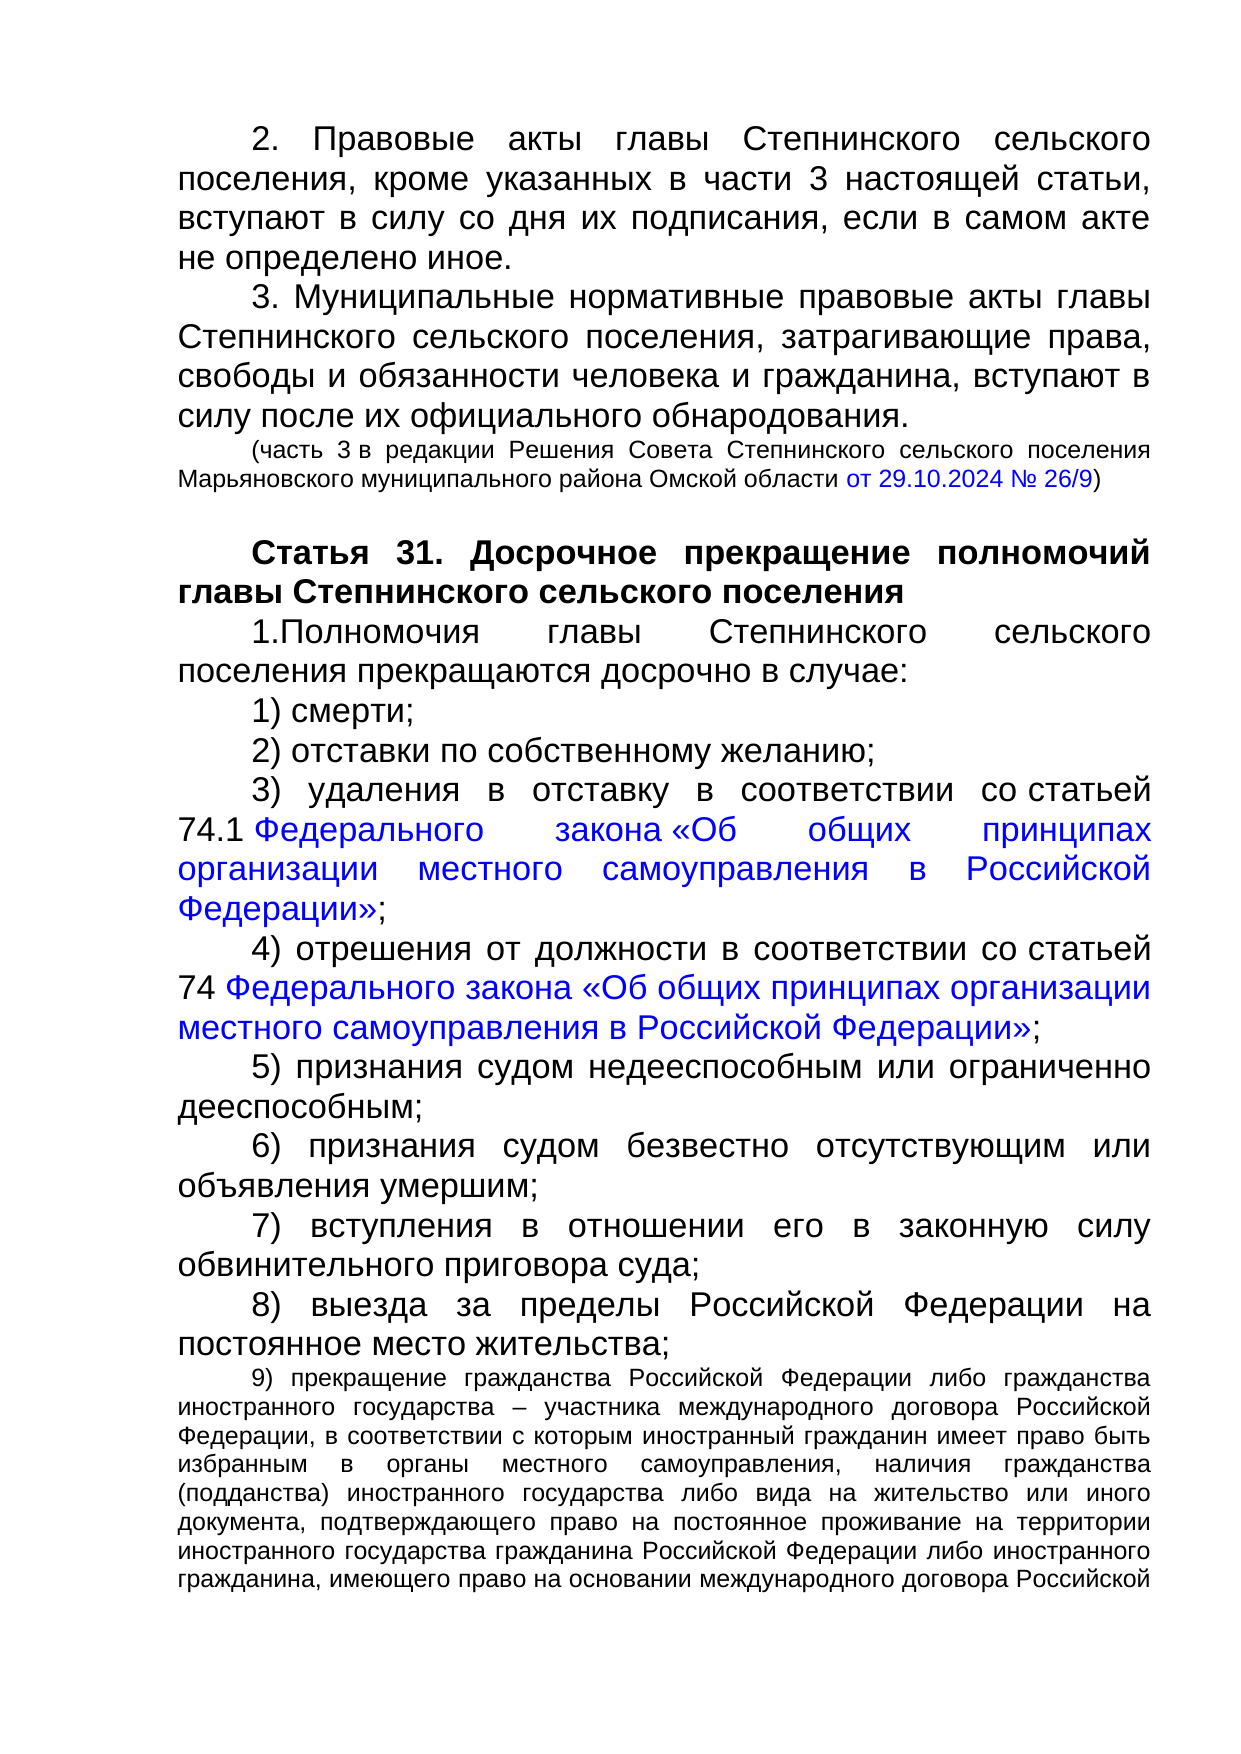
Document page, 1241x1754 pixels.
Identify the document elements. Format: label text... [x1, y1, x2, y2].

text (часть 3 в редакции Решения Совета Степнинского сельского поселения Марьяновского муниципального района Омской области от 29.10.2024 № 26/9) [177, 435, 1152, 492]
text 2. Правовые акты главы Степнинского сельского поселения, кроме указанных в части 3 настоящей статьи, вступают в силу со дня их подписания, если в самом акте не определено иное. [177, 118, 1152, 276]
text 1.Полномочия главы Степнинского сельского поселения прекращаются досрочно в случае: [177, 611, 1152, 690]
text 8) выезда за пределы Российской Федерации на постоянное место жительства; [177, 1284, 1152, 1363]
text 1) смерти; [177, 690, 1152, 730]
text 4) отрешения от должности в соответствии со статьей 74 Федерального закона «Об общих принципах организации местного самоуправления в Российской Федерации»; [177, 928, 1152, 1046]
text 2) отставки по собственному желанию; [177, 730, 1152, 769]
text 6) признания судом безвестно отсутствующим или объявления умершим; [177, 1126, 1152, 1205]
text 5) признания судом недееспособным или ограниченно дееспособным; [177, 1046, 1152, 1126]
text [177, 1363, 1152, 1593]
text Статья 31. Досрочное прекращение полномочий главы Степнинского сельского поселения [177, 532, 1152, 611]
text 3) удаления в отставку в соответствии со статьей 74.1 Федерального закона «Об общих принципах организации местного самоуправления в Российской Федерации»; [177, 769, 1152, 928]
text 7) вступления в отношении его в законную силу обвинительного приговора суда; [177, 1205, 1152, 1284]
text 3. Муниципальные нормативные правовые акты главы Степнинского сельского поселения, затрагивающие права, свободы и обязанности человека и гражданина, вступают в силу после их официального обнародования. [177, 276, 1152, 435]
